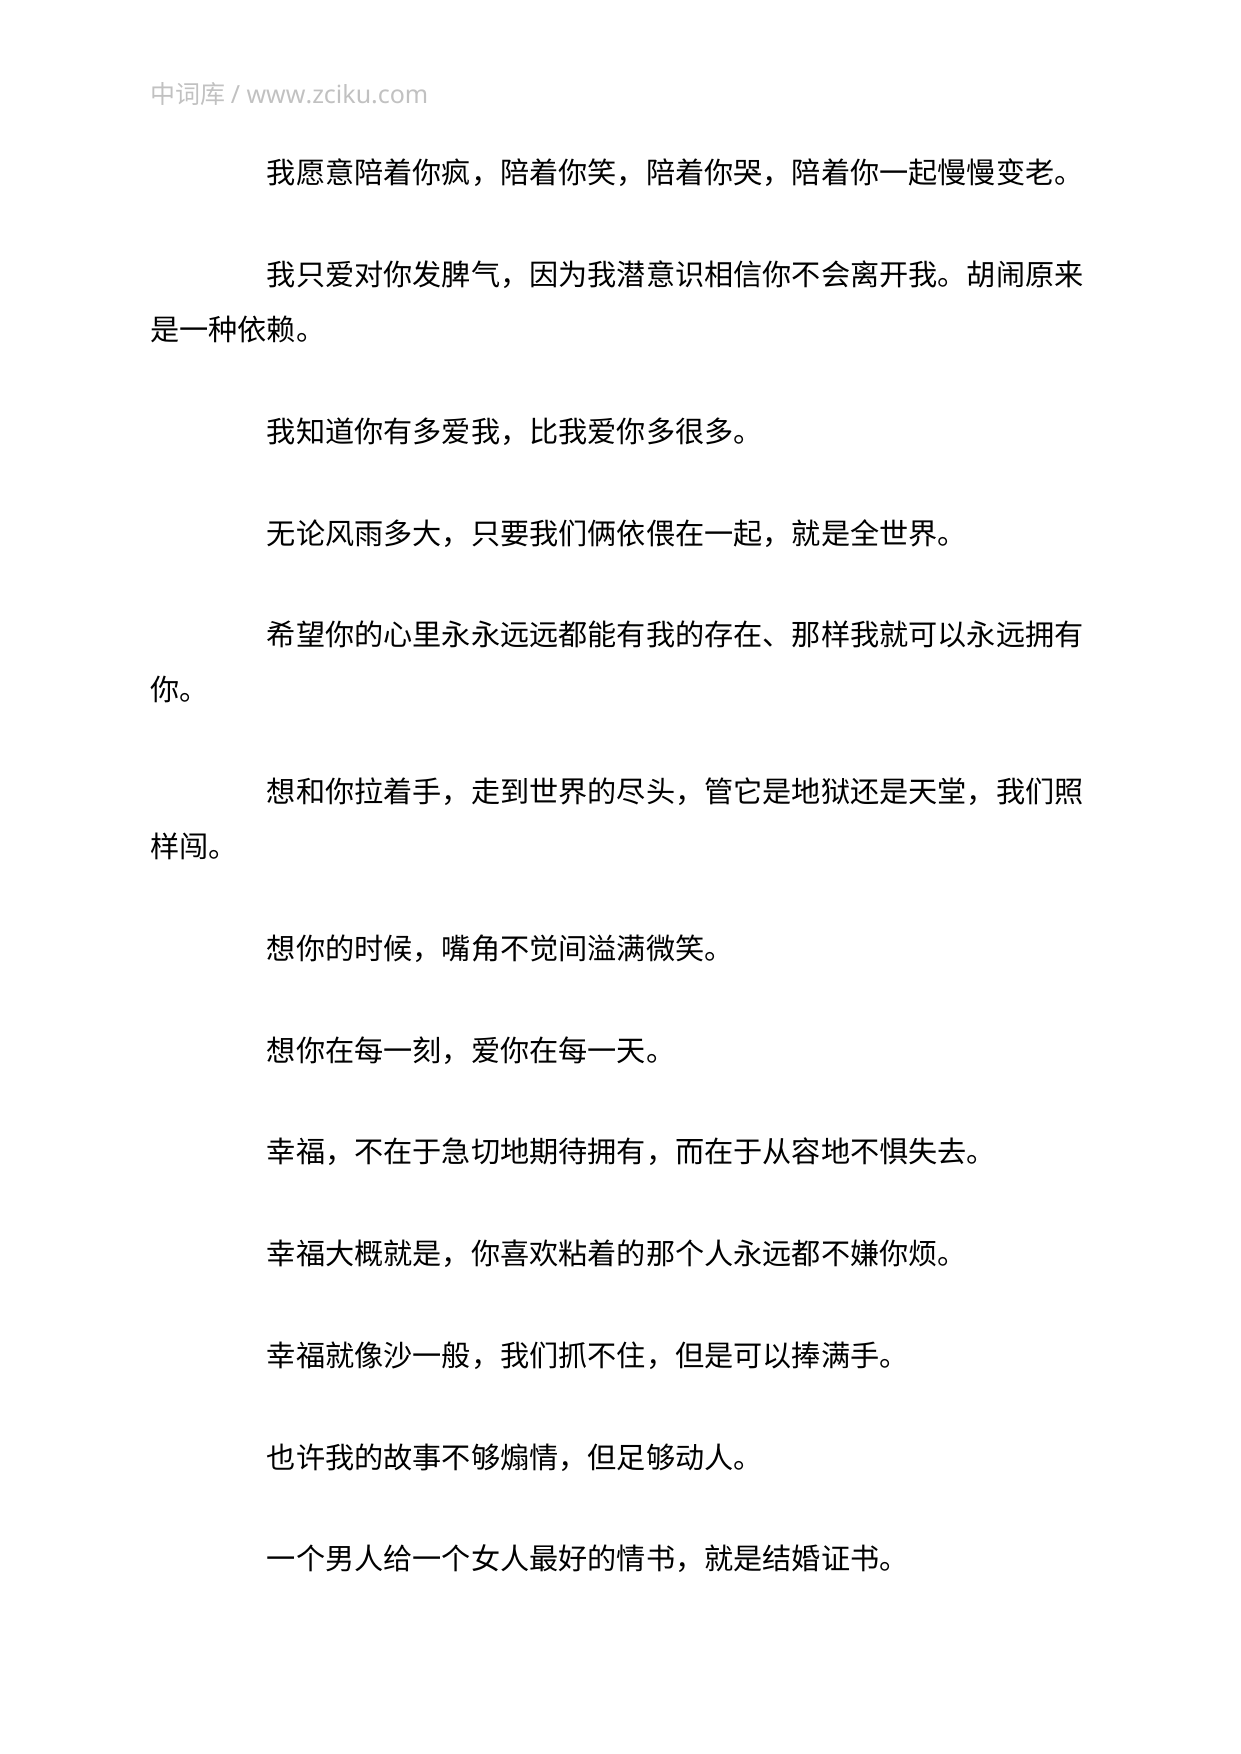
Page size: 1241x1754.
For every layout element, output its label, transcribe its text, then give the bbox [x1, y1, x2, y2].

text 一个男人给一个女人最好的情书，就是结婚证书。 [150, 1536, 1090, 1578]
text 幸福，不在于急切地期待拥有，而在于从容地不惧失去。 [150, 1129, 1090, 1171]
text 想你在每一刻，爱你在每一天。 [150, 1027, 1090, 1069]
text 我只爱对你发脾气，因为我潜意识相信你不会离开我。胡闹原来是一种依赖。 [150, 252, 1090, 349]
text 想你的时候，嘴角不觉间溢满微笑。 [150, 925, 1090, 968]
text 无论风雨多大，只要我们俩依偎在一起，就是全世界。 [150, 510, 1090, 552]
text 也许我的故事不够煽情，但足够动人。 [150, 1434, 1090, 1476]
text 想和你拉着手，走到世界的尽头，管它是地狱还是天堂，我们照样闯。 [150, 769, 1090, 866]
text 我知道你有多爱我，比我爱你多很多。 [150, 408, 1090, 451]
text 希望你的心里永永远远都能有我的存在、那样我就可以永远拥有你。 [150, 612, 1090, 709]
text 幸福就像沙一般，我们抓不住，但是可以捧满手。 [150, 1332, 1090, 1375]
text 幸福大概就是，你喜欢粘着的那个人永远都不嫌你烦。 [150, 1231, 1090, 1273]
text 我愿意陪着你疯，陪着你笑，陪着你哭，陪着你一起慢慢变老。 [150, 150, 1090, 192]
